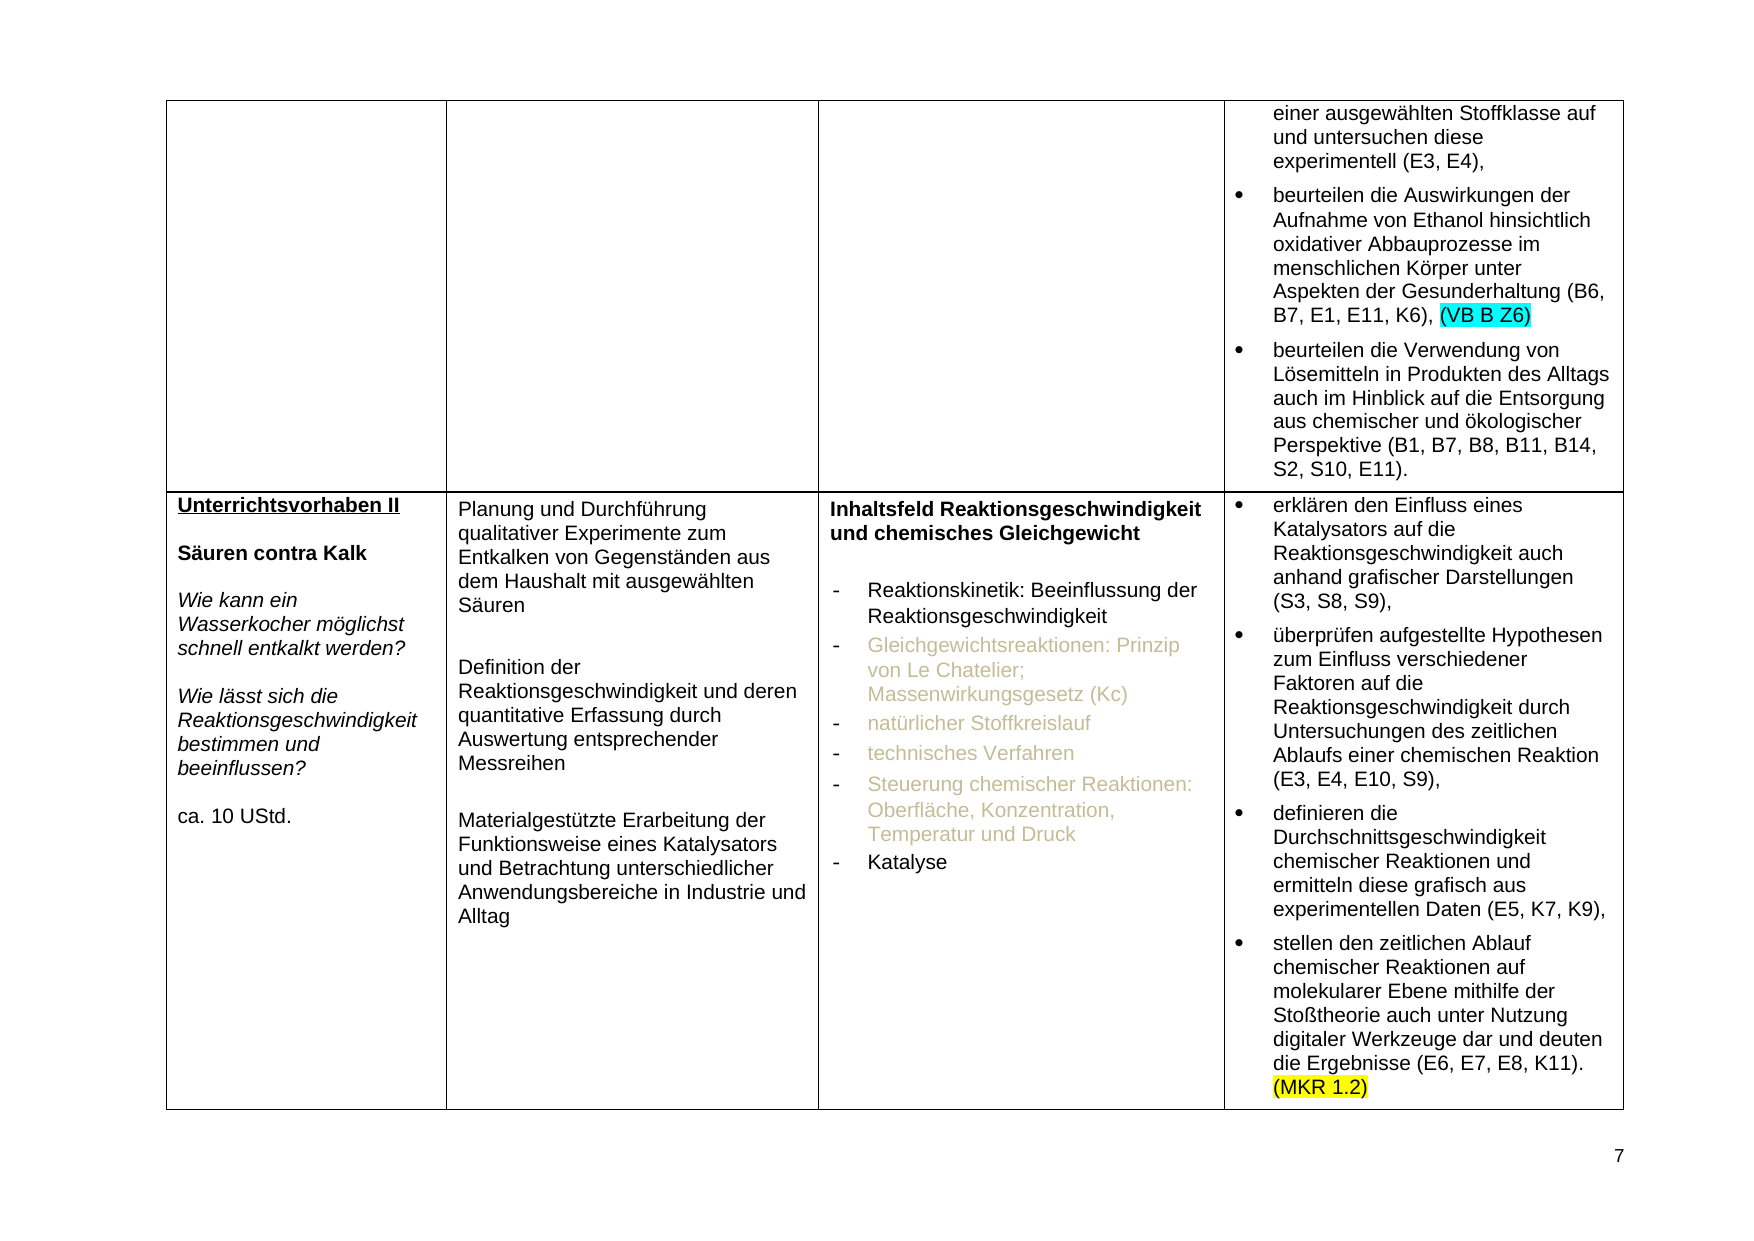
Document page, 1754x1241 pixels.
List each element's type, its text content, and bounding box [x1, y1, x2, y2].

table_cell Unterrichtsvorhaben II Säuren contra Kalk Wie kann ein Wasserkocher möglichst schnell entkalkt werden? Wie lässt sich die Reaktionsgeschwindigkeit bestimmen und beeinflussen? ca. 10 UStd. [167, 493, 446, 1109]
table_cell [819, 101, 1224, 491]
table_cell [167, 101, 446, 491]
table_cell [1225, 101, 1623, 491]
table_cell Inhaltsfeld Reaktionsgeschwindigkeit und chemisches Gleichgewicht Reaktionskinetik: Beeinflussung der Reaktionsgeschwindigkeit Gleichgewichtsreaktionen: Prinzip von Le Chatelier; Massenwirkungsgesetz (Kc) natürlicher Stoffkreislauf technisches Verfahren Steuerung chemischer Reaktionen: Oberfläche, Konzentration, Temperatur und Druck Katalyse [819, 493, 1224, 1109]
table_cell erklären den Einfluss eines Katalysators auf die Reaktionsgeschwindigkeit auch anhand grafischer Darstellungen (S3, S8, S9), überprüfen aufgestellte Hypothesen zum Einfluss verschiedener Faktoren auf die Reaktionsgeschwindigkeit durch Untersuchungen des zeitlichen Ablaufs einer chemischen Reaktion (E3, E4, E10, S9), definieren die Durchschnittsgeschwindigkeit chemischer Reaktionen und ermitteln diese grafisch aus experimentellen Daten (E5, K7, K9), stellen den zeitlichen Ablauf chemischer Reaktionen auf molekularer Ebene mithilfe der Stoßtheorie auch unter Nutzung digitaler Werkzeuge dar und deuten die Ergebnisse (E6, E7, E8, K11). (MKR 1.2) [1225, 493, 1623, 1109]
table_cell Planung und Durchführung qualitativer Experimente zum Entkalken von Gegenständen aus dem Haushalt mit ausgewählten Säuren Definition der Reaktionsgeschwindigkeit und deren quantitative Erfassung durch Auswertung entsprechender Messreihen Materialgestützte Erarbeitung der Funktionsweise eines Katalysators und Betrachtung unterschiedlicher Anwendungsbereiche in Industrie und Alltag [447, 493, 818, 1109]
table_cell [447, 101, 818, 491]
